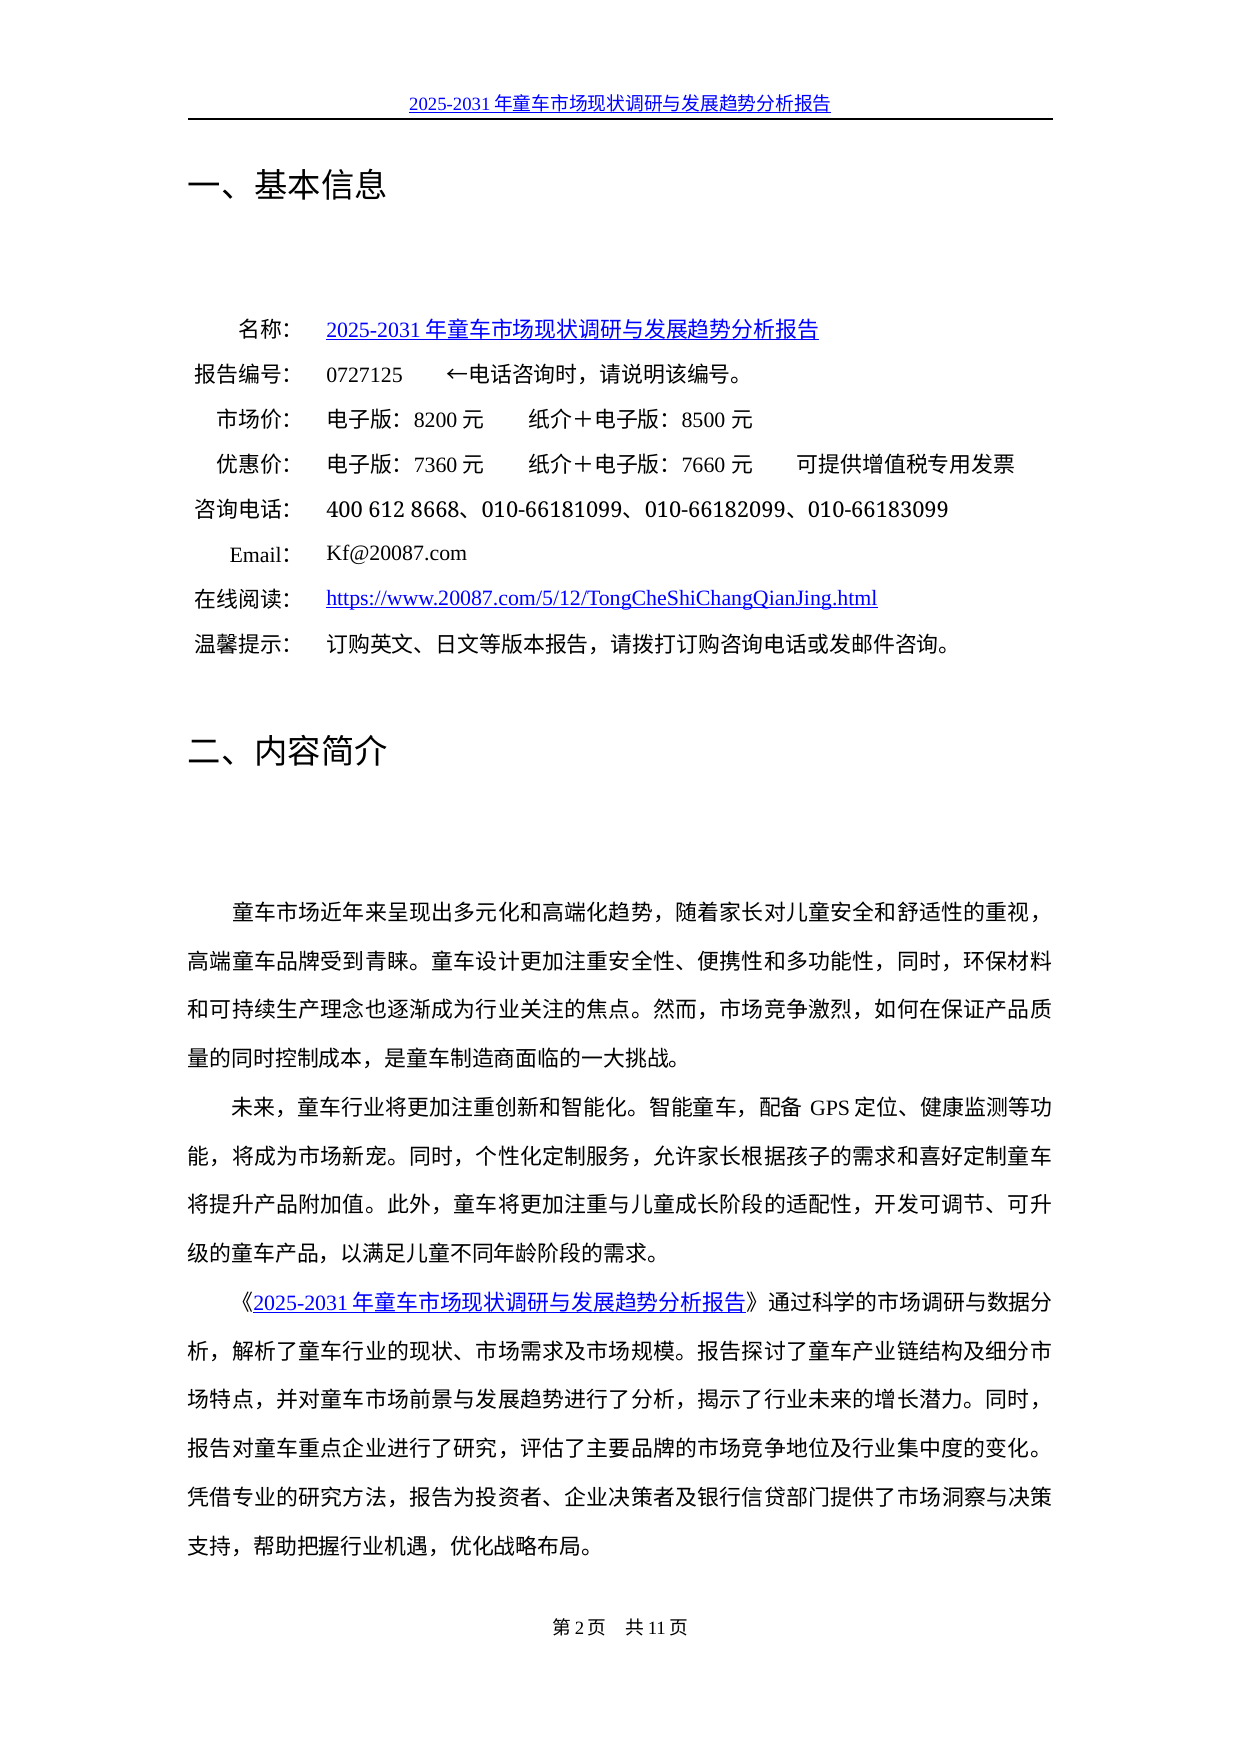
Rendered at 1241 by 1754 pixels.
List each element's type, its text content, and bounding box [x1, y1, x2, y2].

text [187, 894, 1053, 1561]
table_cell 电子版：7360 元 纸介＋电子版：7660 元 可提供增值税专用发票 [315, 447, 1073, 492]
table_cell 订购英文、日文等版本报告，请拨打订购咨询电话或发邮件咨询。 [315, 627, 1073, 672]
table_cell 400 612 8668、010-66181099、010-66182099、010-66183099 [315, 492, 1073, 537]
table_header 2025-2031年童车市场现状调研与发展趋势分析报告 [315, 312, 1073, 357]
table_cell 优惠价： [167, 447, 315, 492]
table_cell 咨询电话： [167, 492, 315, 537]
table_cell Kf@20087.com [315, 537, 1073, 582]
title 二、内容简介 [187, 717, 1053, 782]
title 一、基本信息 [187, 150, 1053, 215]
table_cell [315, 582, 1073, 627]
table_cell 在线阅读： [167, 582, 315, 627]
table_cell 0727125 ←电话咨询时，请说明该编号。 [315, 357, 1073, 402]
table_cell 电子版：8200 元 纸介＋电子版：8500 元 [315, 402, 1073, 447]
table_cell 温馨提示： [167, 627, 315, 672]
table_cell 报告编号： [167, 357, 315, 402]
table_cell Email： [167, 537, 315, 582]
table_cell 市场价： [167, 402, 315, 447]
table_header 名称： [167, 312, 315, 357]
